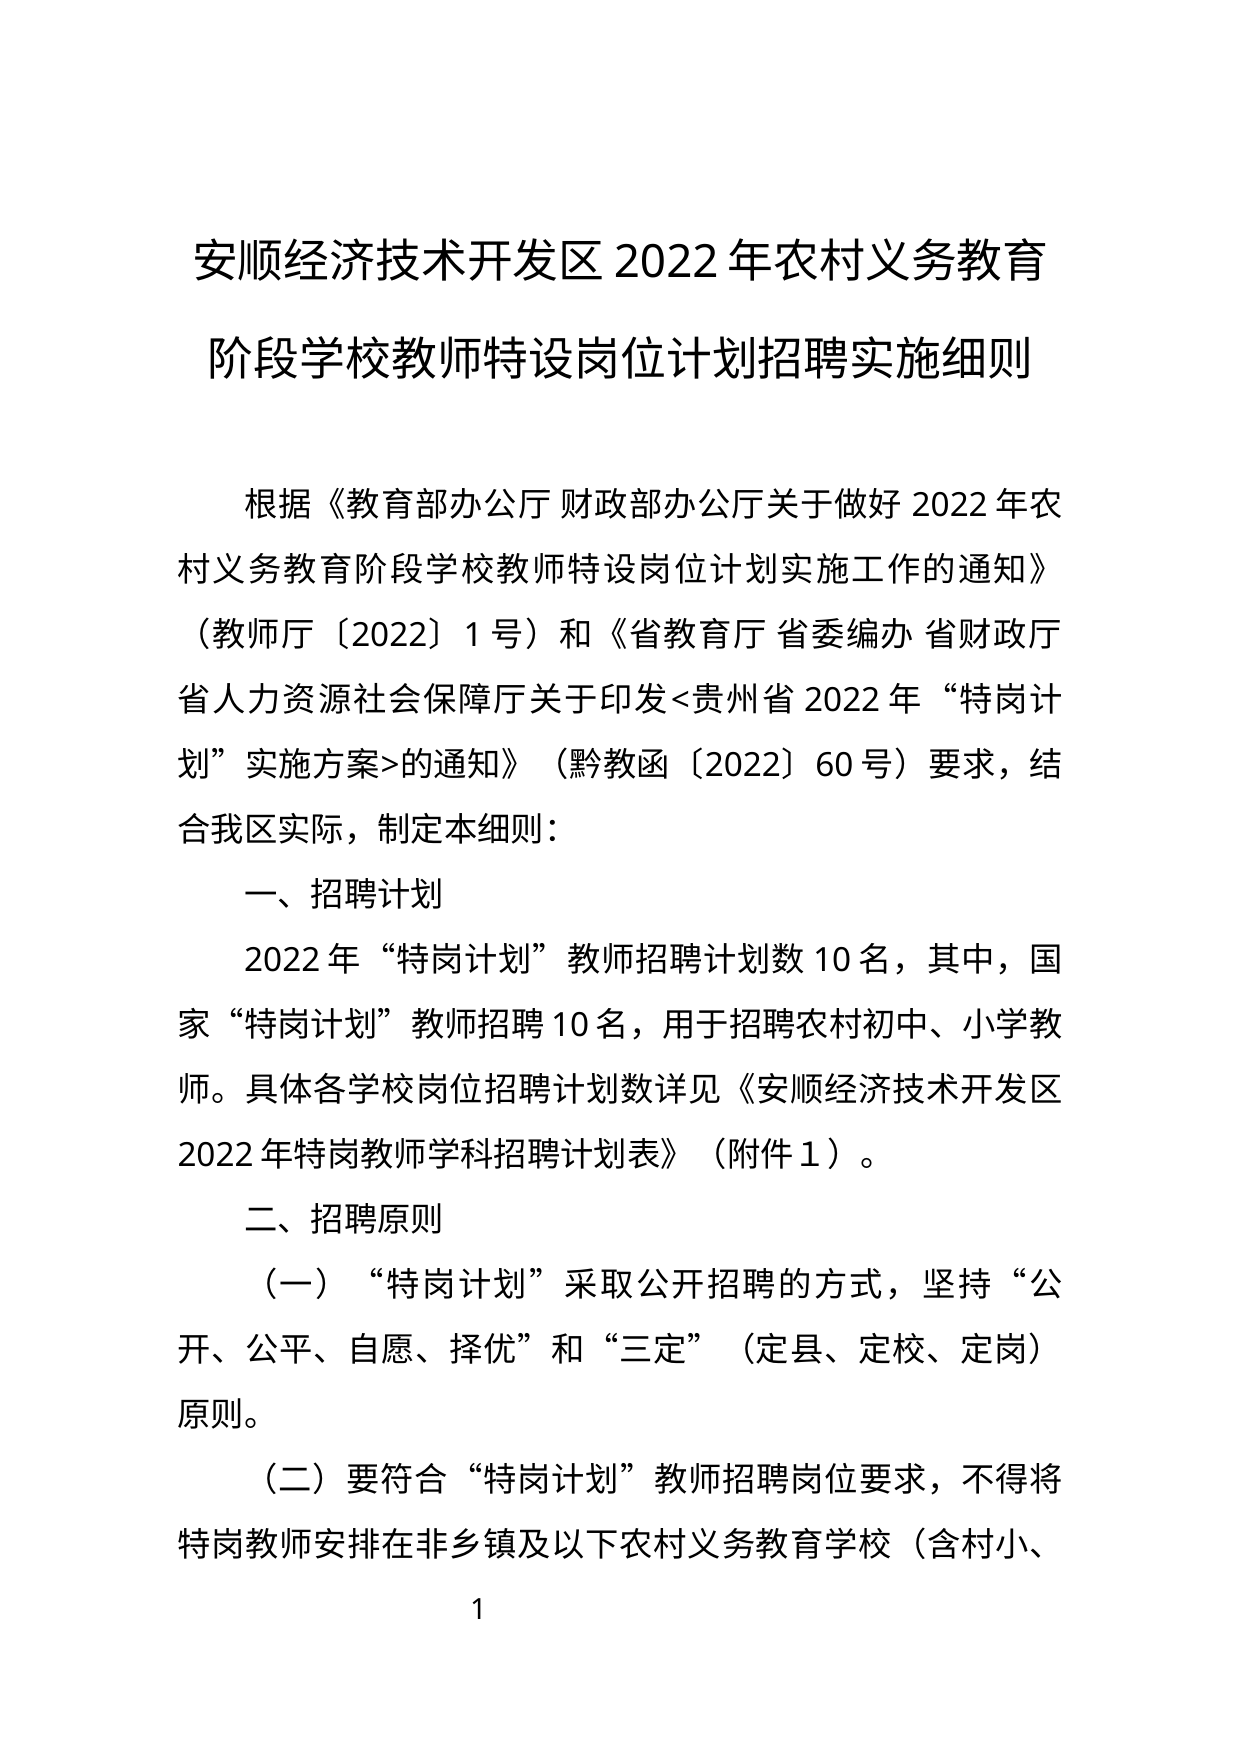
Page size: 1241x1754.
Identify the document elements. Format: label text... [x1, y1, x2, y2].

list 一、招聘计划 [177, 859, 1063, 924]
text （一）“特岗计划”采取公开招聘的方式，坚持“公开、公平、自愿、择优”和“三定”（定县、定校、定岗）原则。 [177, 1249, 1063, 1444]
text 安顺经济技术开发区2022年农村义务教育阶段学校教师特设岗位计划招聘实施细则 [177, 209, 1063, 404]
list 2022年“特岗计划”教师招聘计划数10名，其中，国家“特岗计划”教师招聘10名，用于招聘农村初中、小学教师。具体各学校岗位招聘计划数详见《安顺经济技术开发区2022年特岗教师学科招聘计划表》（附件１）。 [177, 924, 1063, 1184]
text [177, 1444, 1063, 1574]
text 根据《教育部办公厅 财政部办公厅关于做好2022年农村义务教育阶段学校教师特设岗位计划实施工作的通知》（教师厅〔2022〕1号）和《省教育厅 省委编办 省财政厅 省人力资源社会保障厅关于印发<贵州省2022年“特岗计划”实施方案>的通知》（黔教函〔2022〕60号）要求，结合我区实际，制定本细则： [177, 469, 1063, 859]
list 二、招聘原则 [177, 1184, 1063, 1249]
